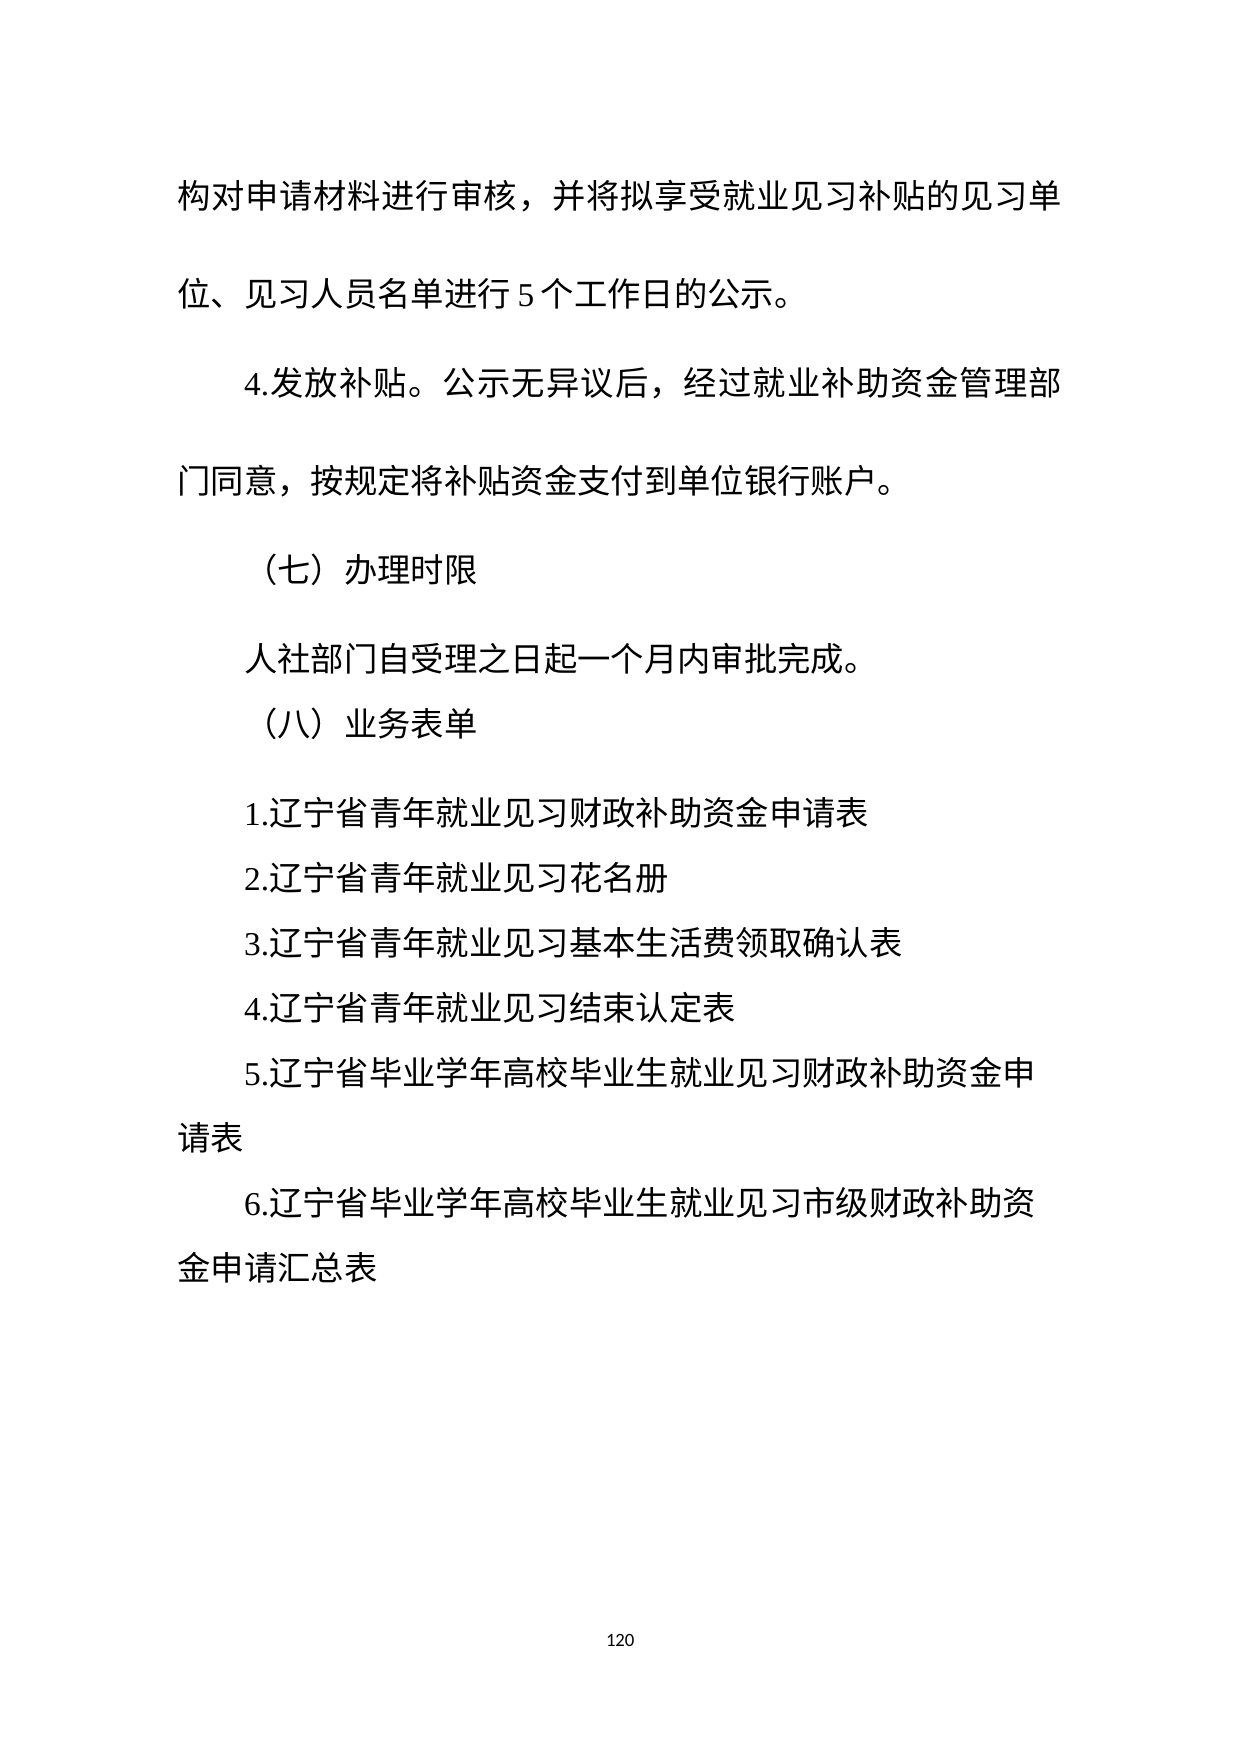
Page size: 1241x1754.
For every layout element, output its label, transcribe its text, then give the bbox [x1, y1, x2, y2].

text 5.辽宁省毕业学年高校毕业生就业见习财政补助资金申请表 [177, 1038, 1063, 1168]
text 4.发放补贴。公示无异议后，经过就业补助资金管理部门同意，按规定将补贴资金支付到单位银行账户。 [177, 348, 1063, 511]
text 2.辽宁省青年就业见习花名册 [177, 843, 1063, 908]
text 人社部门自受理之日起一个月内审批完成。 [177, 624, 1063, 689]
text 3.辽宁省青年就业见习基本生活费领取确认表 [177, 908, 1063, 973]
text 6.辽宁省毕业学年高校毕业生就业见习市级财政补助资金申请汇总表 [177, 1168, 1063, 1298]
text （八）业务表单 [177, 689, 1063, 754]
text 1.辽宁省青年就业见习财政补助资金申请表 [177, 778, 1063, 843]
text 4.辽宁省青年就业见习结束认定表 [177, 973, 1063, 1038]
text （七）办理时限 [177, 535, 1063, 600]
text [177, 162, 1063, 324]
